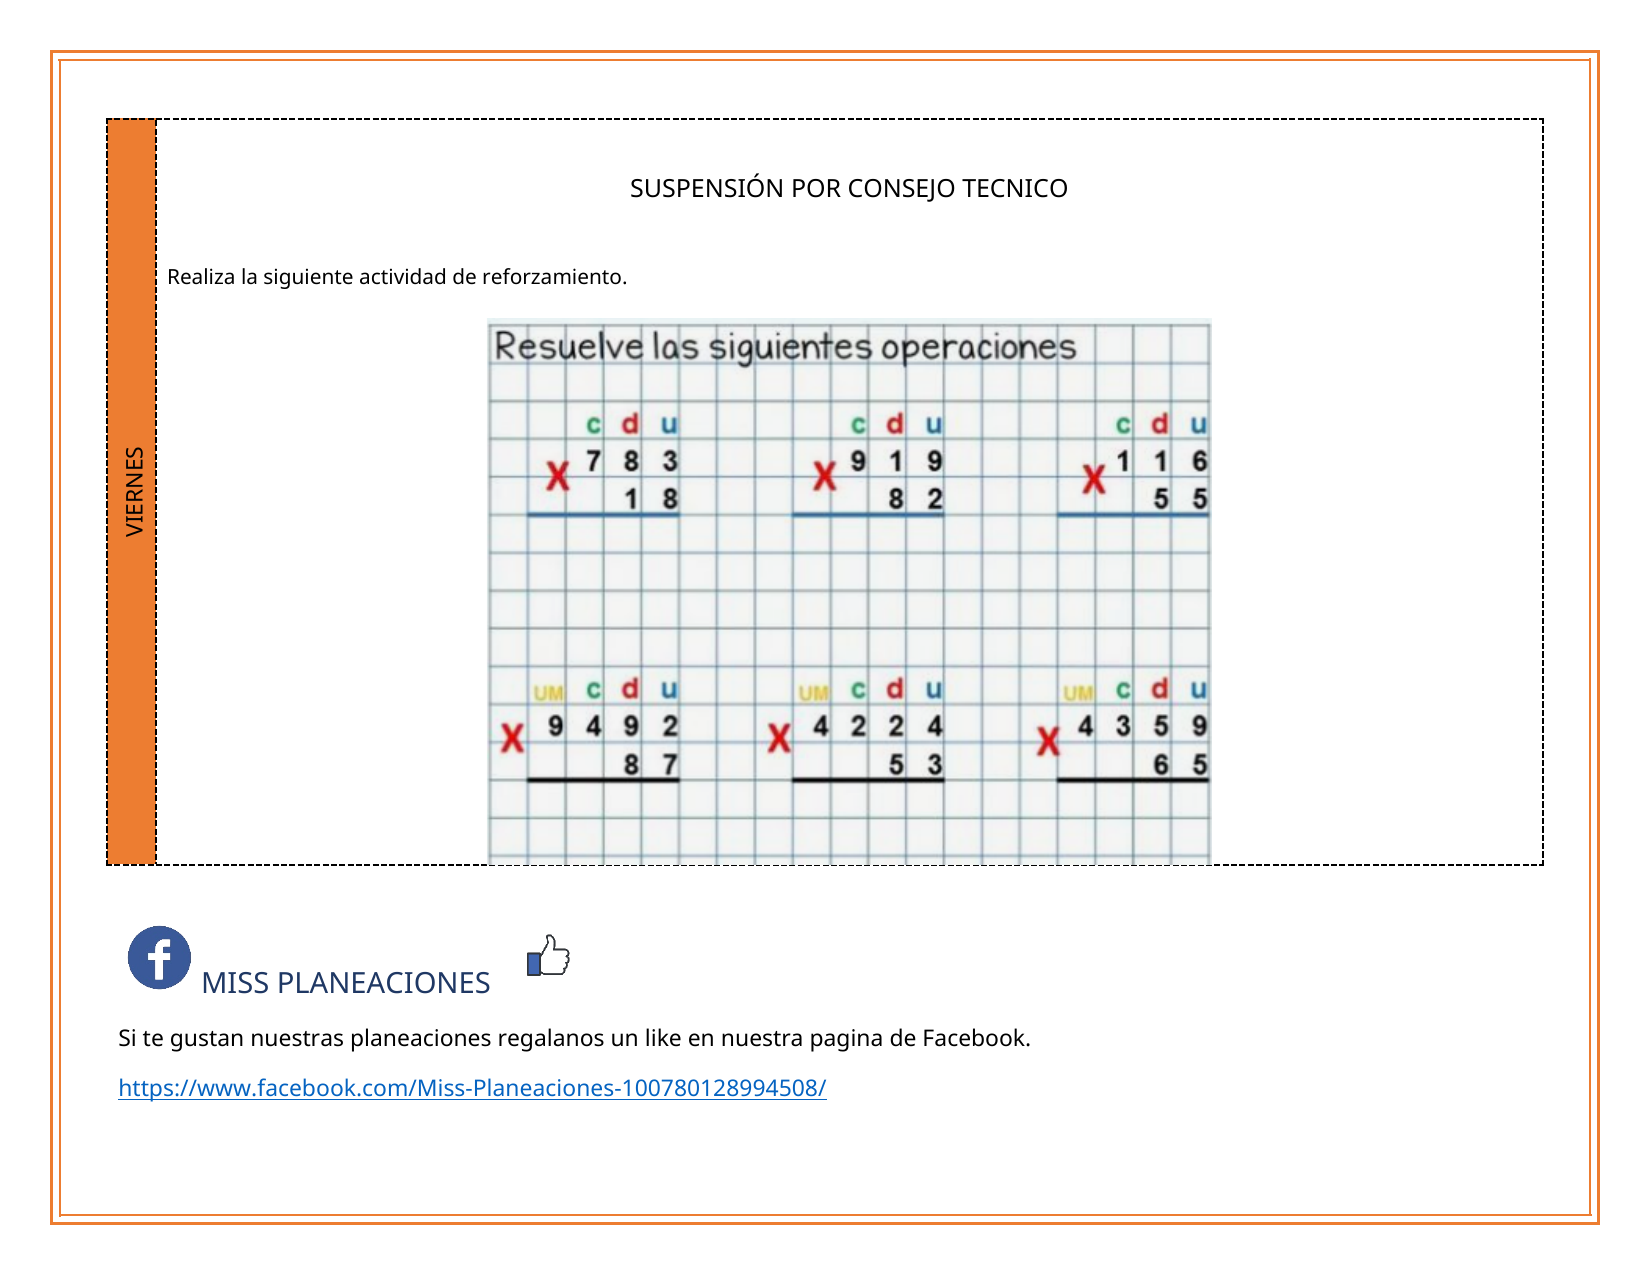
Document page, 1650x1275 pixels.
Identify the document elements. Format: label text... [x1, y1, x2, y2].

text https://www.facebook.com/Miss-Planeaciones-100780128994508/ [118, 1072, 1532, 1103]
picture [118, 921, 201, 994]
picture [498, 916, 598, 994]
text Si te gustan nuestras planeaciones regalanos un like en nuestra pagina de Facebook. [118, 1022, 1532, 1053]
table_cell SUSPENSIÓN POR CONSEJO TECNICO Realiza la siguiente actividad de reforzamiento. [156, 118, 1543, 864]
table_cell VIERNES [107, 118, 156, 864]
text MISS PLANEACIONES [118, 917, 1532, 1002]
